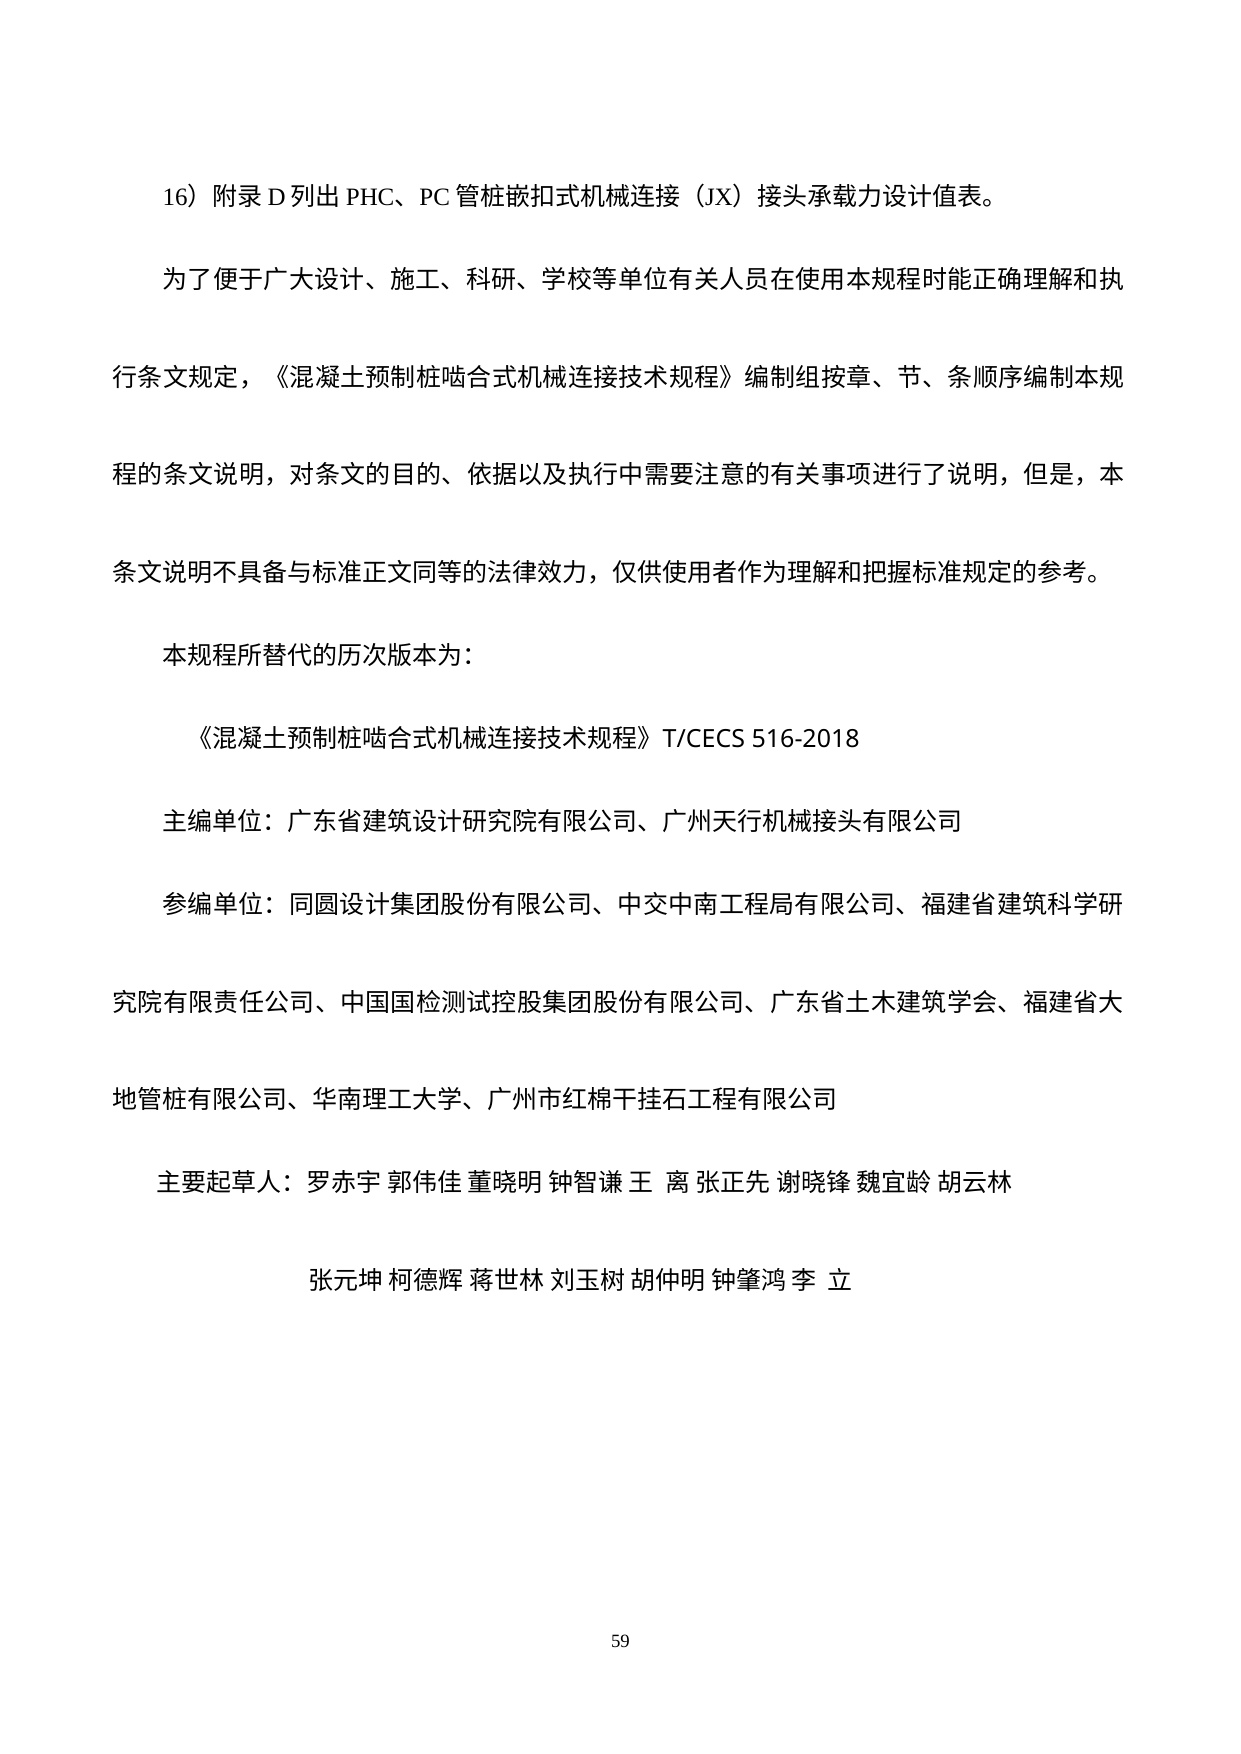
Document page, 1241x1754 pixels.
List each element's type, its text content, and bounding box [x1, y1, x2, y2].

text 主要起草人：罗赤宇 郭伟佳 董晓明 钟智谦 王 离 张正先 谢晓锋 魏宜龄 胡云林 张元坤 柯德辉 蒋世林 刘玉树 胡仲明 钟肇鸿 李 立 [156, 1148, 1128, 1311]
text 《混凝土预制桩啮合式机械连接技术规程》T/CECS 516-2018 [112, 704, 1128, 769]
list 附录D列出PHC、PC管桩嵌扣式机械连接（JX）接头承载力设计值表。 [112, 162, 1128, 227]
text 本规程所替代的历次版本为： [112, 621, 1128, 686]
text 主编单位：广东省建筑设计研究院有限公司、广州天行机械接头有限公司 [112, 787, 1128, 852]
text 参编单位：同圆设计集团股份有限公司、中交中南工程局有限公司、福建省建筑科学研究院有限责任公司、中国国检测试控股集团股份有限公司、广东省土木建筑学会、福建省大地管桩有限公司、华南理工大学、广州市红棉干挂石工程有限公司 [112, 870, 1128, 1130]
text 为了便于广大设计、施工、科研、学校等单位有关人员在使用本规程时能正确理解和执行条文规定，《混凝土预制桩啮合式机械连接技术规程》编制组按章、节、条顺序编制本规程的条文说明，对条文的目的、依据以及执行中需要注意的有关事项进行了说明，但是，本条文说明不具备与标准正文同等的法律效力，仅供使用者作为理解和把握标准规定的参考。 [112, 245, 1128, 603]
